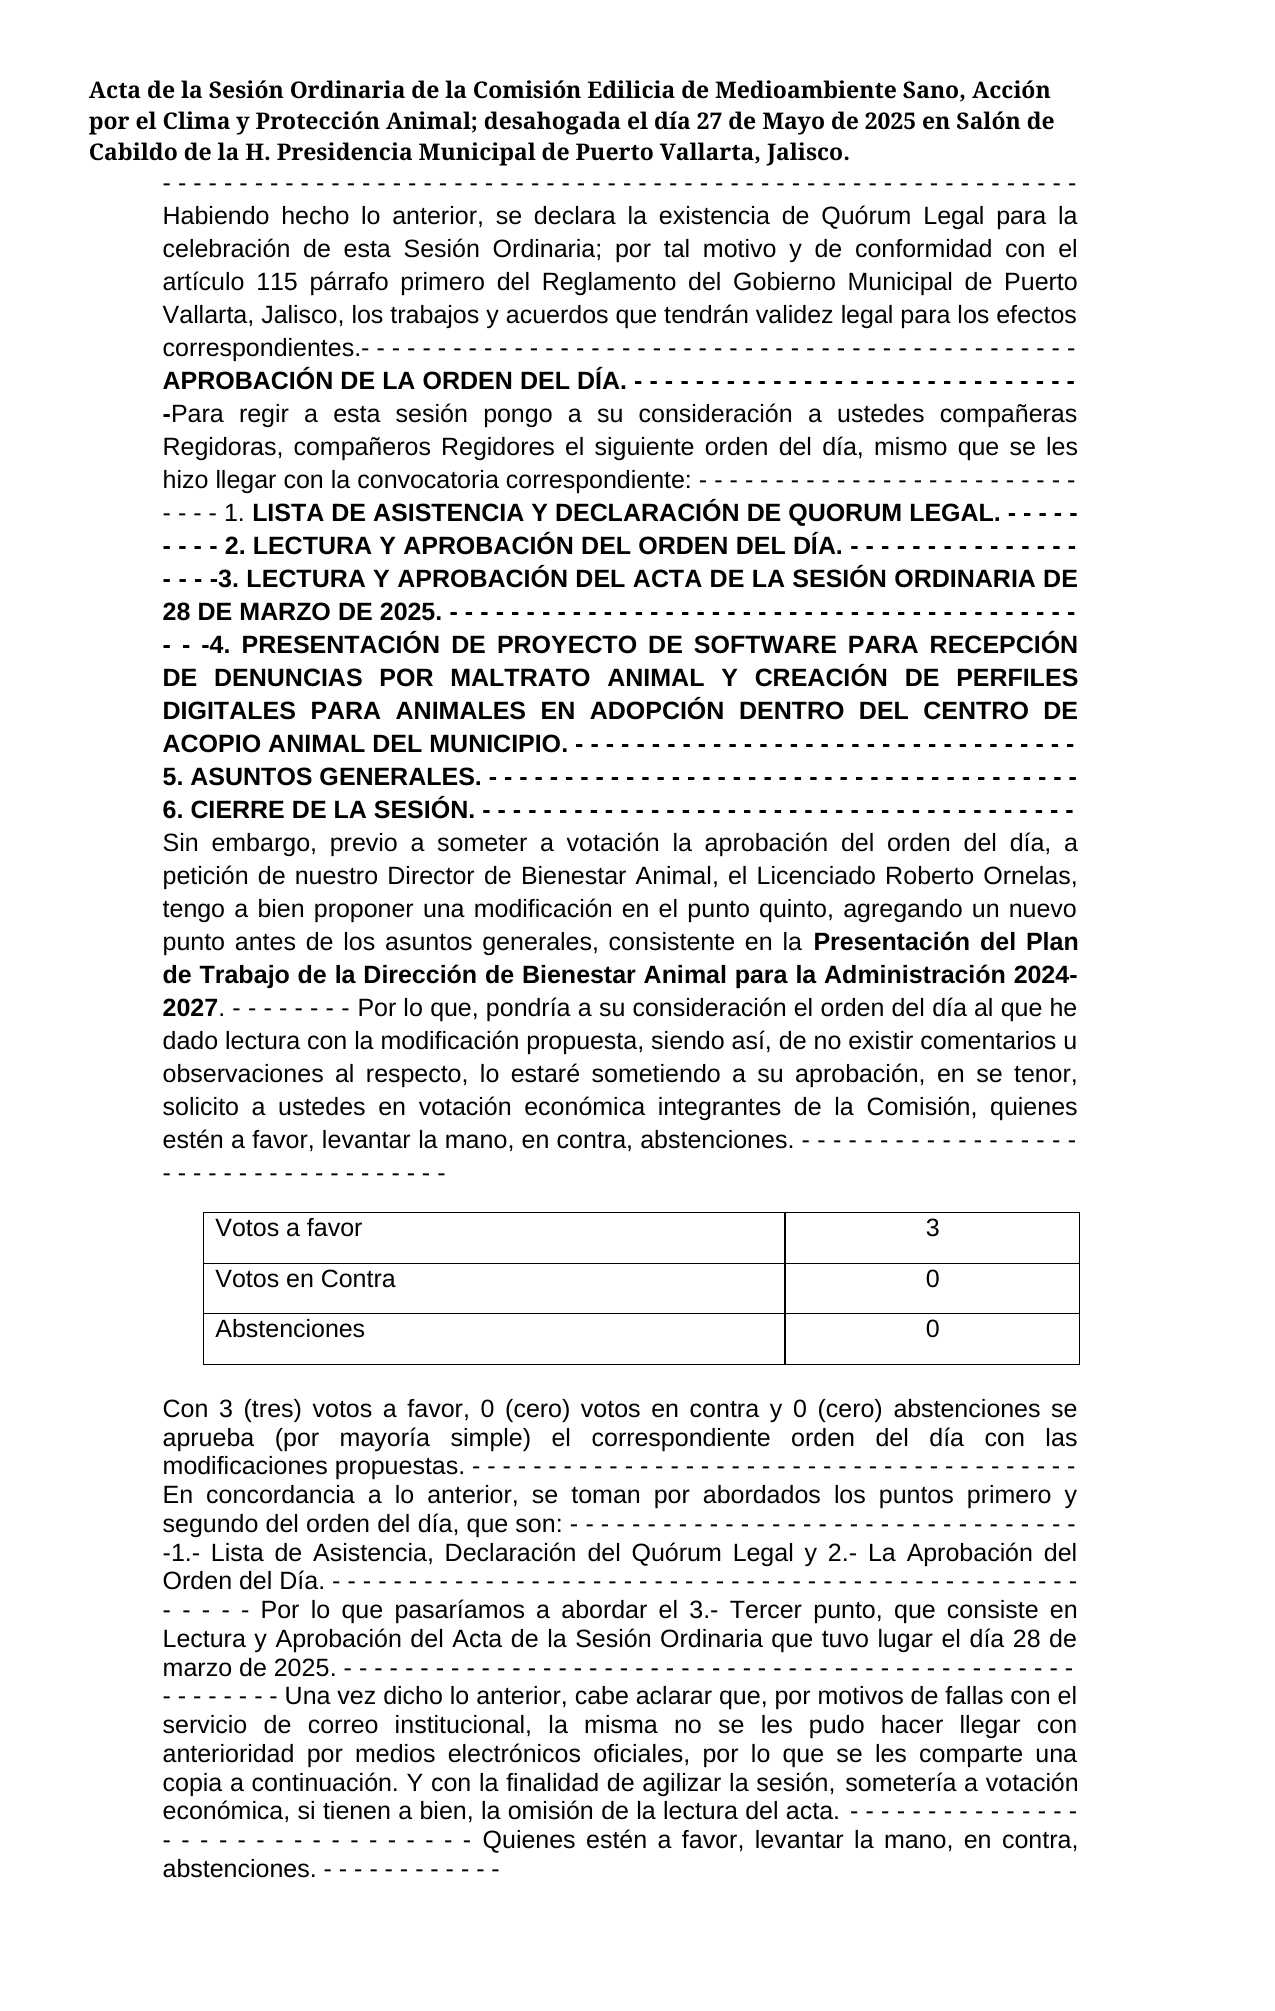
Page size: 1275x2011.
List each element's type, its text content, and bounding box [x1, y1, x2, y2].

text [162, 168, 1079, 1187]
table_header 3 [786, 1213, 1079, 1263]
table_header Votos a favor [204, 1213, 784, 1263]
table_cell Abstenciones [204, 1314, 784, 1364]
table_cell Votos en Contra [204, 1264, 784, 1313]
table_cell 0 [786, 1314, 1079, 1364]
text Con 3 (tres) votos a favor, 0 (cero) votos en contra y 0 (cero) abstenciones se aprueba (por mayoría simple) el correspondiente orden del día con las modificaciones propuestas. - - - - - - - - - - - - - - - - - - - - - - - - - - - - - - - - - - - - - - - - En concordancia a lo anterior, se toman por abordados los puntos primero y segundo del orden del día, que son: - - - - - - - - - - - - - - - - - - - - - - - - - - - - - - - - - -1.- Lista de Asistencia, Declaración del Quórum Legal y 2.- La Aprobación del Orden del Día. - - - - - - - - - - - - - - - - - - - - - - - - - - - - - - - - - - - - - - - - - - - - - - - - - - - - - - Por lo que pasaríamos a abordar el 3.- Tercer punto, que consiste en Lectura y Aprobación del Acta de la Sesión Ordinaria que tuvo lugar el día 28 de marzo de 2025. - - - - - - - - - - - - - - - - - - - - - - - - - - - - - - - - - - - - - - - - - - - - - - - - - - - - - - - - Una vez dicho lo anterior, cabe aclarar que, por motivos de fallas con el servicio de correo institucional, la misma no se les pudo hacer llegar con anterioridad por medios electrónicos oficiales, por lo que se les comparte una copia a continuación. Y con la finalidad de agilizar la sesión, sometería a votación económica, si tienen a bien, la omisión de la lectura del acta. - - - - - - - - - - - - - - - - - - - - - - - - - - - - - - - - Quienes estén a favor, levantar la mano, en contra, abstenciones. - - - - - - - - - - - - [162, 1394, 1079, 1882]
table_cell 0 [786, 1264, 1079, 1313]
